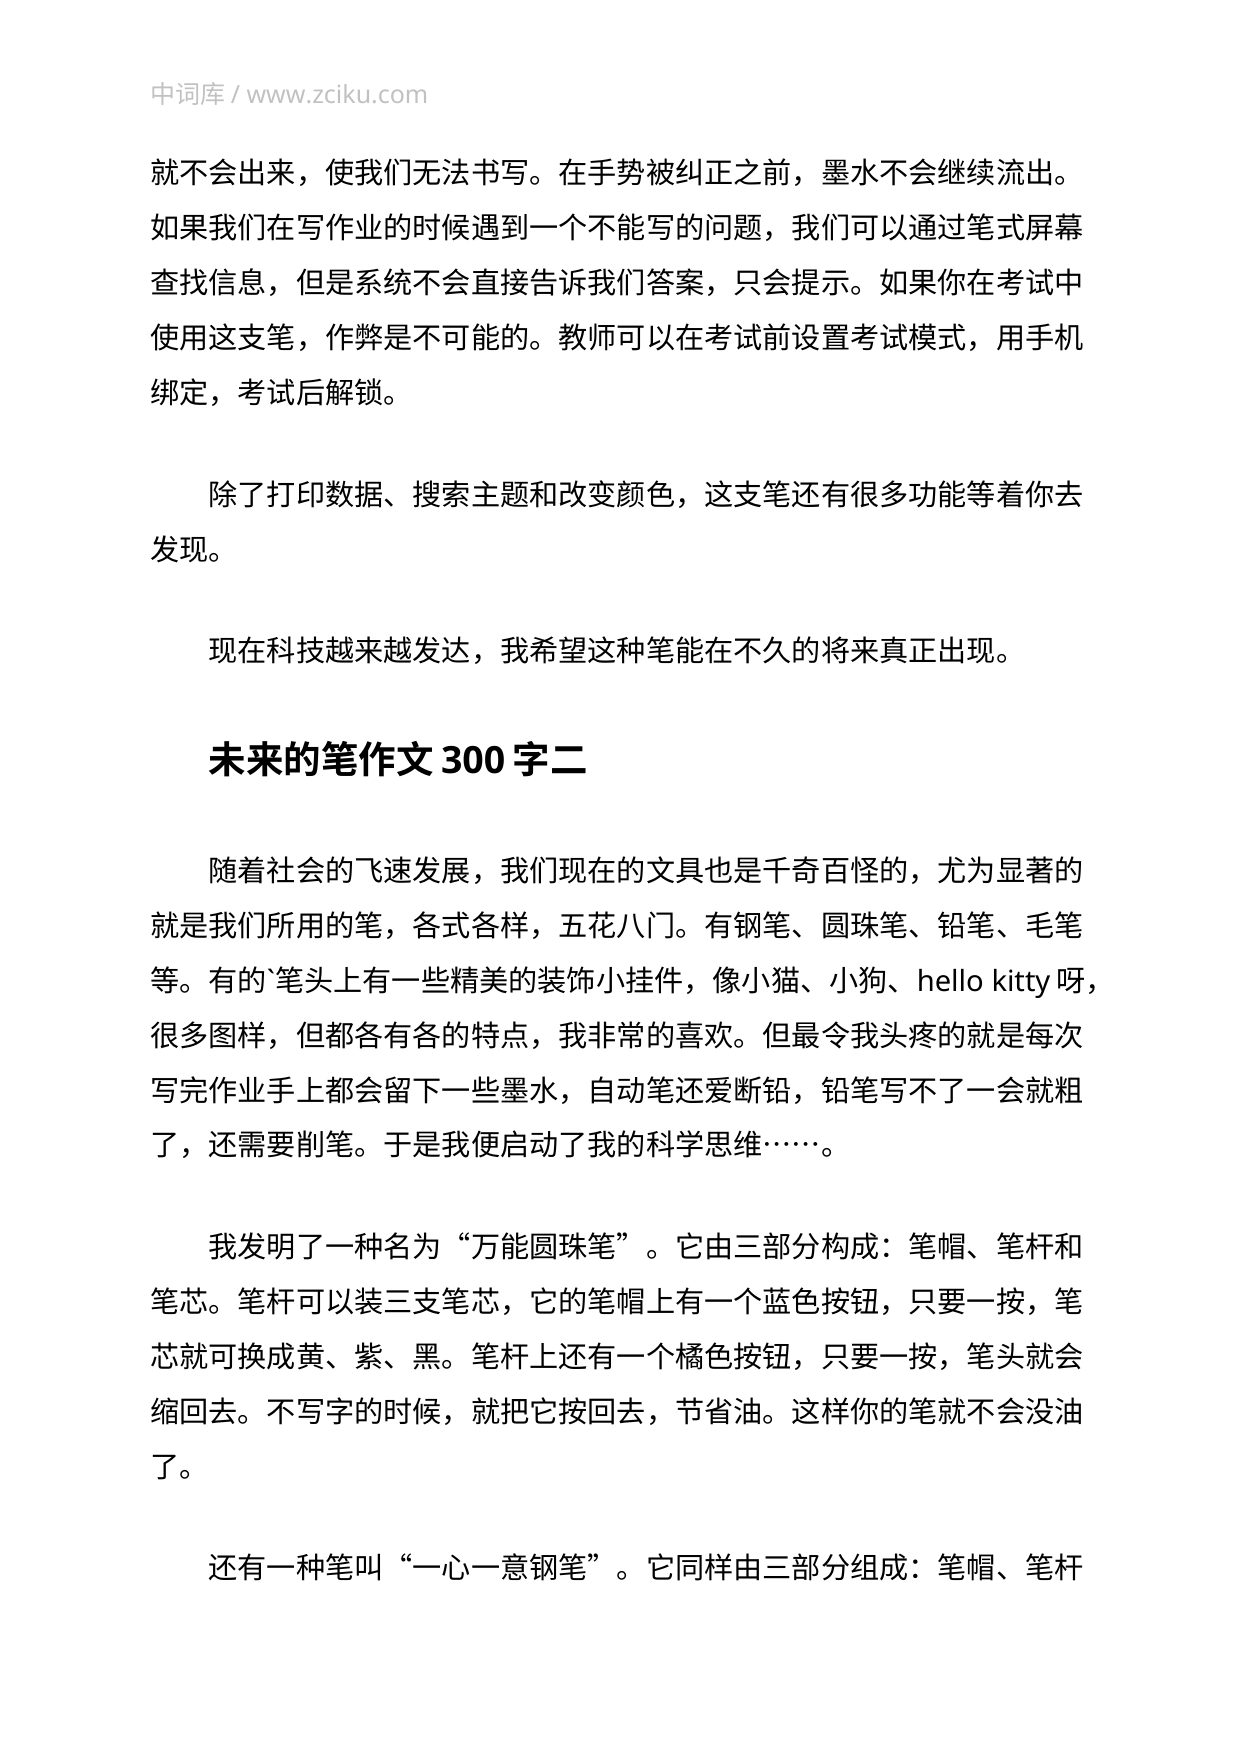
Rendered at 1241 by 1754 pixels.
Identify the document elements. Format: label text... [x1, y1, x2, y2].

text 随着社会的飞速发展，我们现在的文具也是千奇百怪的，尤为显著的就是我们所用的笔，各式各样，五花八门。有钢笔、圆珠笔、铅笔、毛笔等。有的`笔头上有一些精美的装饰小挂件，像小猫、小狗、hello kitty呀，很多图样，但都各有各的特点，我非常的喜欢。但最令我头疼的就是每次写完作业手上都会留下一些墨水，自动笔还爱断铅，铅笔写不了一会就粗了，还需要削笔。于是我便启动了我的科学思维……。 [150, 847, 1090, 1164]
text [150, 1545, 1090, 1587]
text 现在科技越来越发达，我希望这种笔能在不久的将来真正出现。 [150, 628, 1090, 670]
text 我发明了一种名为“万能圆珠笔”。它由三部分构成：笔帽、笔杆和笔芯。笔杆可以装三支笔芯，它的笔帽上有一个蓝色按钮，只要一按，笔芯就可换成黄、紫、黑。笔杆上还有一个橘色按钮，只要一按，笔头就会缩回去。不写字的时候，就把它按回去，节省油。这样你的笔就不会没油了。 [150, 1224, 1090, 1486]
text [150, 150, 1090, 412]
text 未来的笔作文300字二 [150, 730, 1090, 784]
text 除了打印数据、搜索主题和改变颜色，这支笔还有很多功能等着你去发现。 [150, 471, 1090, 568]
